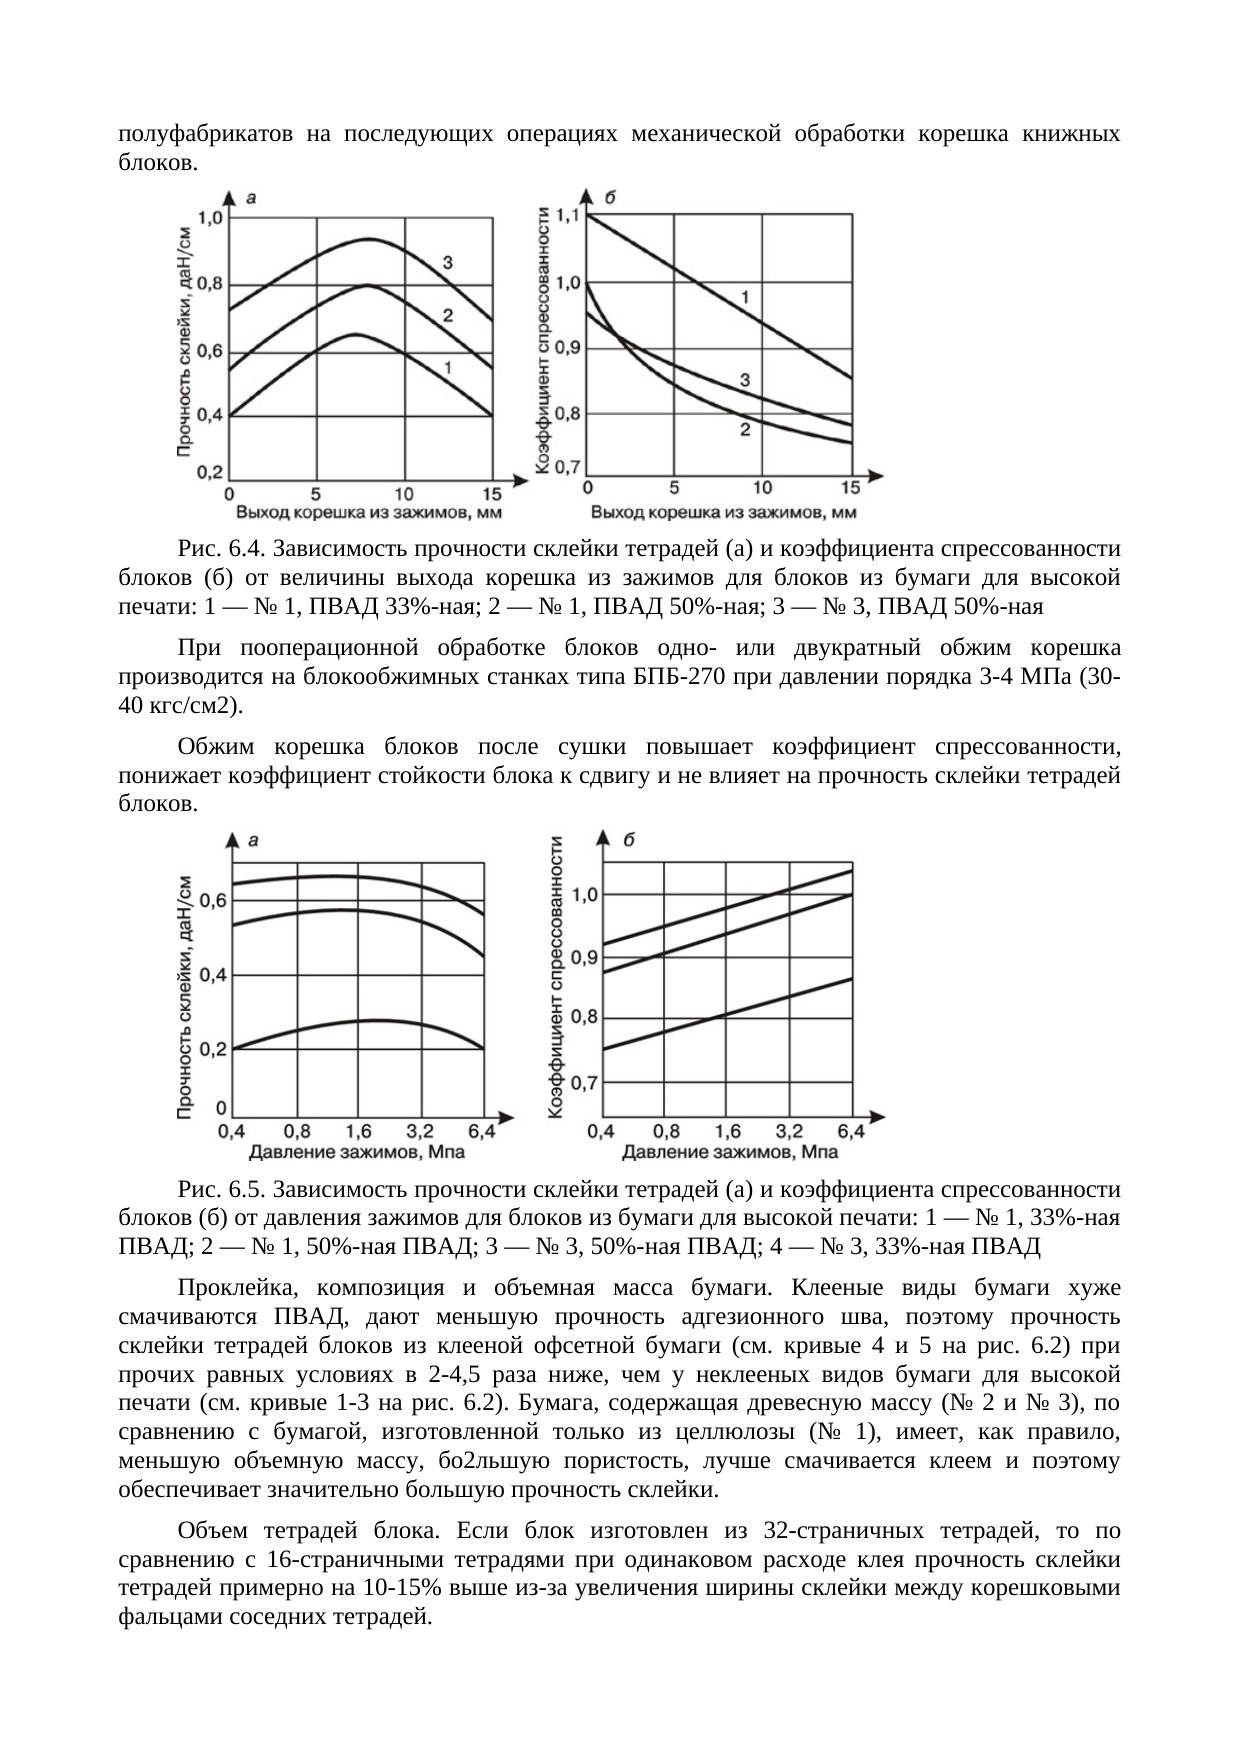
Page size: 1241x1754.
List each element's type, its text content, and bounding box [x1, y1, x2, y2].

text Рис. 6.4. Зависимость прочности склейки тетрадей (а) и коэффициента спрессованности блоков (б) от величины выхода корешка из зажимов для блоков из бумаги для высокой печати: 1 — № 1, ПВАД 33%-ная; 2 — № 1, ПВАД 50%-ная; 3 — № 3, ПВАД 50%-ная [118, 533, 1122, 620]
text Рис. 6.5. Зависимость прочности склейки тетрадей (а) и коэффициента спрессованности блоков (б) от давления зажимов для блоков из бумаги для высокой печати: 1 — № 1, 33%-ная ПВАД; 2 — № 1, 50%-ная ПВАД; 3 — № 3, 50%-ная ПВАД; 4 — № 3, 33%-ная ПВАД [118, 1174, 1122, 1260]
text Обжим корешка блоков после сушки повышает коэффициент спрессованности, понижает коэффициент стойкости блока к сдвигу и не влияет на прочность склейки тетрадей блоков. [118, 731, 1122, 817]
picture [177, 188, 884, 521]
text При пооперационной обработке блоков одно- или двукратный обжим корешка производится на блокообжимных станках типа БПБ-270 при давлении порядка 3-4 МПа (30-40 кгс/см2). [118, 632, 1122, 718]
text Проклейка, композиция и объемная масса бумаги. Клееные виды бумаги хуже смачиваются ПВАД, дают меньшую прочность адгезионного шва, поэтому прочность склейки тетрадей блоков из клееной офсетной бумаги (см. кривые 4 и 5 на рис. 6.2) при прочих равных условиях в 2-4,5 раза ниже, чем у неклееных видов бумаги для высокой печати (см. кривые 1-3 на рис. 6.2). Бумага, содержащая древесную массу (№ 2 и № 3), по сравнению с бумагой, изготовленной только из целлюлозы (№ 1), имеет, как правило, меньшую объемную массу, бо2льшую пористость, лучше смачивается клеем и поэтому обеспечивает значительно большую прочность склейки. [118, 1272, 1122, 1502]
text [118, 118, 1122, 176]
text Объем тетрадей блока. Если блок изготовлен из 32-страничных тетрадей, то по сравнению с 16-страничными тетрадями при одинаковом расходе клея прочность склейки тетрадей примерно на 10-15% выше из-за увеличения ширины склейки между корешковыми фальцами соседних тетрадей. [118, 1515, 1122, 1630]
picture [177, 829, 886, 1161]
